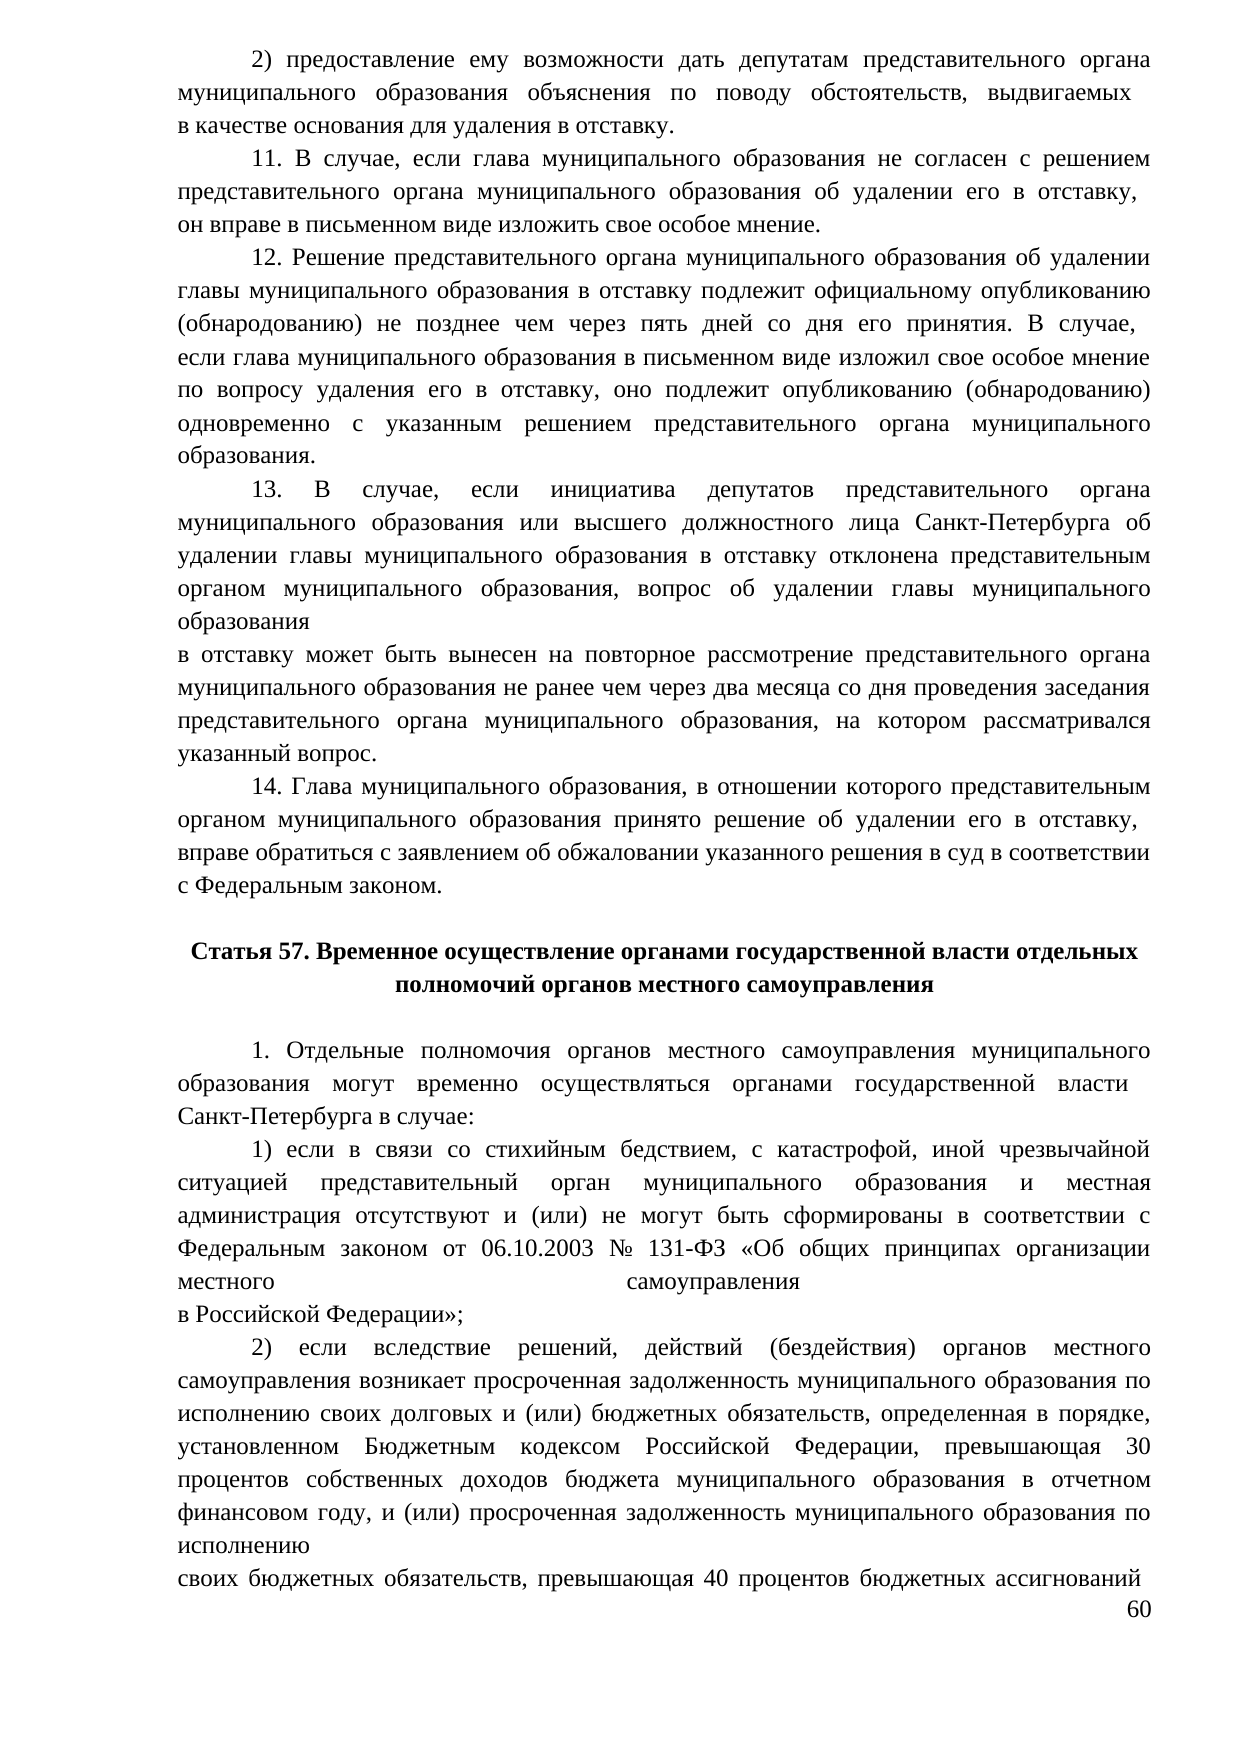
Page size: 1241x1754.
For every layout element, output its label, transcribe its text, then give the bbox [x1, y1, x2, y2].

text 1. Отдельные полномочия органов местного самоуправления муниципального образования могут временно осуществляться органами государственной власти Санкт-Петербурга в случае: [177, 1035, 1152, 1130]
text Статья 57. Временное осуществление органами государственной власти отдельных полномочий органов местного самоуправления [177, 936, 1152, 998]
text 13. В случае, если инициатива депутатов представительного органа муниципального образования или высшего должностного лица Санкт-Петербурга об удалении главы муниципального образования в отставку отклонена представительным органом муниципального образования, вопрос об удалении главы муниципального образования в отставку может быть вынесен на повторное рассмотрение представительного органа муниципального образования не ранее чем через два месяца со дня проведения заседания представительного органа муниципального образования, на котором рассматривался указанный вопрос. [177, 474, 1152, 767]
text 1) если в связи со стихийным бедствием, с катастрофой, иной чрезвычайной ситуацией представительный орган муниципального образования и местная администрация отсутствуют и (или) не могут быть сформированы в соответствии с Федеральным законом от 06.10.2003 № 131-ФЗ «Об общих принципах организации местного самоуправления в Российской Федерации»; [177, 1134, 1152, 1328]
text 14. Глава муниципального образования, в отношении которого представительным органом муниципального образования принято решение об удалении его в отставку, вправе обратиться с заявлением об обжаловании указанного решения в суд в соответствии с Федеральным законом. [177, 771, 1152, 899]
text 12. Решение представительного органа муниципального образования об удалении главы муниципального образования в отставку подлежит официальному опубликованию (обнародованию) не позднее чем через пять дней со дня его принятия. В случае, если глава муниципального образования в письменном виде изложил свое особое мнение по вопросу удаления его в отставку, оно подлежит опубликованию (обнародованию) одновременно с указанным решением представительного органа муниципального образования. [177, 242, 1152, 469]
text 2) предоставление ему возможности дать депутатам представительного органа муниципального образования объяснения по поводу обстоятельств, выдвигаемых в качестве основания для удаления в отставку. [177, 44, 1152, 139]
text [177, 1332, 1152, 1592]
text 11. В случае, если глава муниципального образования не согласен с решением представительного органа муниципального образования об удалении его в отставку, он вправе в письменном виде изложить свое особое мнение. [177, 143, 1152, 238]
